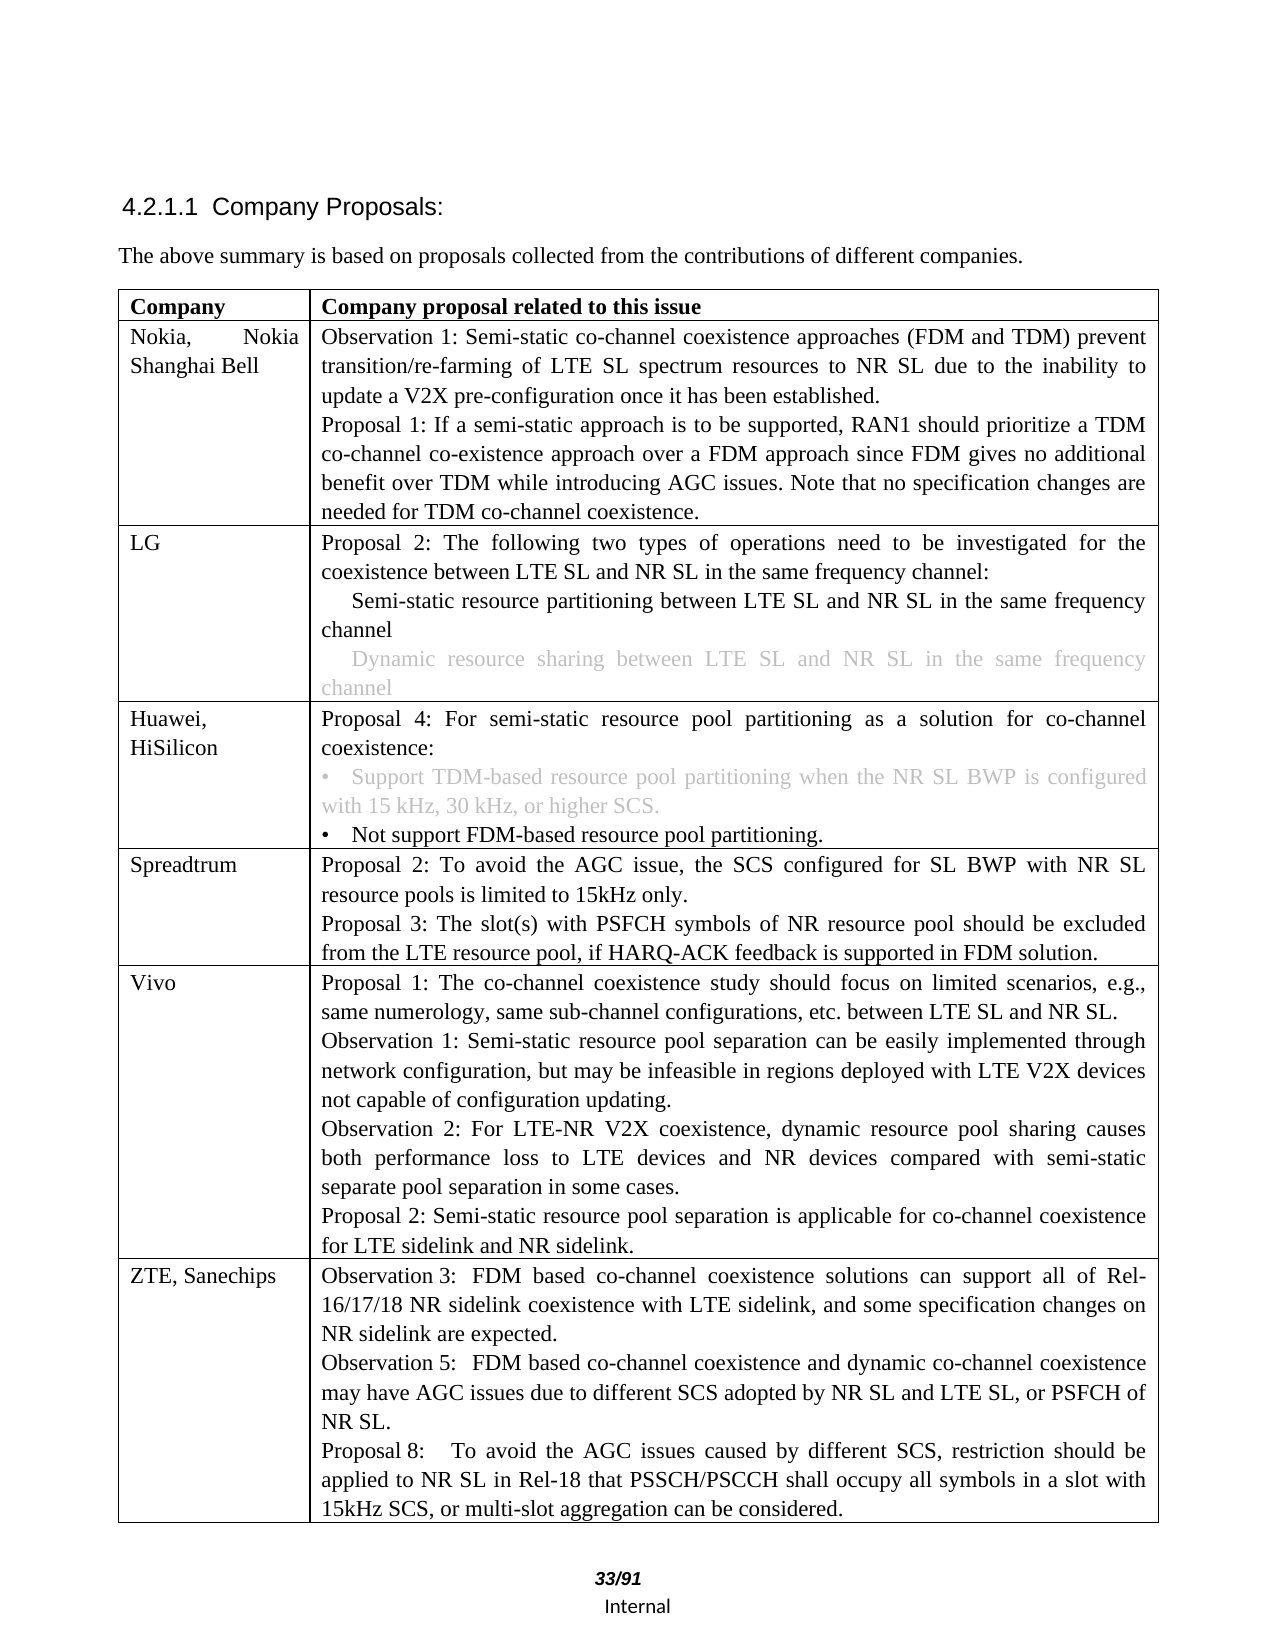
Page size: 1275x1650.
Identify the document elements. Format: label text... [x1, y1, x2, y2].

table_cell Proposal 1: The co-channel coexistence study should focus on limited scenarios, e.g., same numerology, same sub-channel configurations, etc. between LTE SL and NR SL. Observation 1: Semi-static resource pool separation can be easily implemented through network configuration, but may be infeasible in regions deployed with LTE V2X devices not capable of configuration updating. Observation 2: For LTE-NR V2X coexistence, dynamic resource pool sharing causes both performance loss to LTE devices and NR devices compared with semi-static separate pool separation in some cases. Proposal 2: Semi-static resource pool separation is applicable for co-channel coexistence for LTE sidelink and NR sidelink. [311, 966, 1158, 1258]
table_header Company [119, 290, 309, 319]
table_header Company proposal related to this issue [311, 290, 1158, 319]
table_cell Nokia, Nokia Shanghai Bell [119, 321, 309, 525]
table_cell Observation 1: Semi-static co-channel coexistence approaches (FDM and TDM) prevent transition/re-farming of LTE SL spectrum resources to NR SL due to the inability to update a V2X pre-configuration once it has been established. Proposal 1: If a semi-static approach is to be supported, RAN1 should prioritize a TDM co-channel co-existence approach over a FDM approach since FDM gives no additional benefit over TDM while introducing AGC issues. Note that no specification changes are needed for TDM co-channel coexistence. [311, 321, 1158, 525]
table_cell Spreadtrum [119, 849, 309, 965]
text The above summary is based on proposals collected from the contributions of different companies. [118, 242, 1157, 268]
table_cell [311, 1259, 1158, 1522]
subtitle Company Proposals: [122, 192, 1157, 221]
table_cell Proposal 2: The following two types of operations need to be investigated for the coexistence between LTE SL and NR SL in the same frequency channel:  Semi-static resource partitioning between LTE SL and NR SL in the same frequency channel  Dynamic resource sharing between LTE SL and NR SL in the same frequency channel [311, 526, 1158, 701]
table_cell Vivo [119, 966, 309, 1258]
table_cell Proposal 2: To avoid the AGC issue, the SCS configured for SL BWP with NR SL resource pools is limited to 15kHz only. Proposal 3: The slot(s) with PSFCH symbols of NR resource pool should be excluded from the LTE resource pool, if HARQ-ACK feedback is supported in FDM solution. [311, 849, 1158, 965]
table_cell LG [119, 526, 309, 701]
table_cell Proposal 4: For semi-static resource pool partitioning as a solution for co-channel coexistence: • Support TDM-based resource pool partitioning when the NR SL BWP is configured with 15 kHz, 30 kHz, or higher SCS. • Not support FDM-based resource pool partitioning. [311, 702, 1158, 848]
table_cell Huawei, HiSilicon [119, 702, 309, 848]
table_cell ZTE, Sanechips [119, 1259, 309, 1522]
